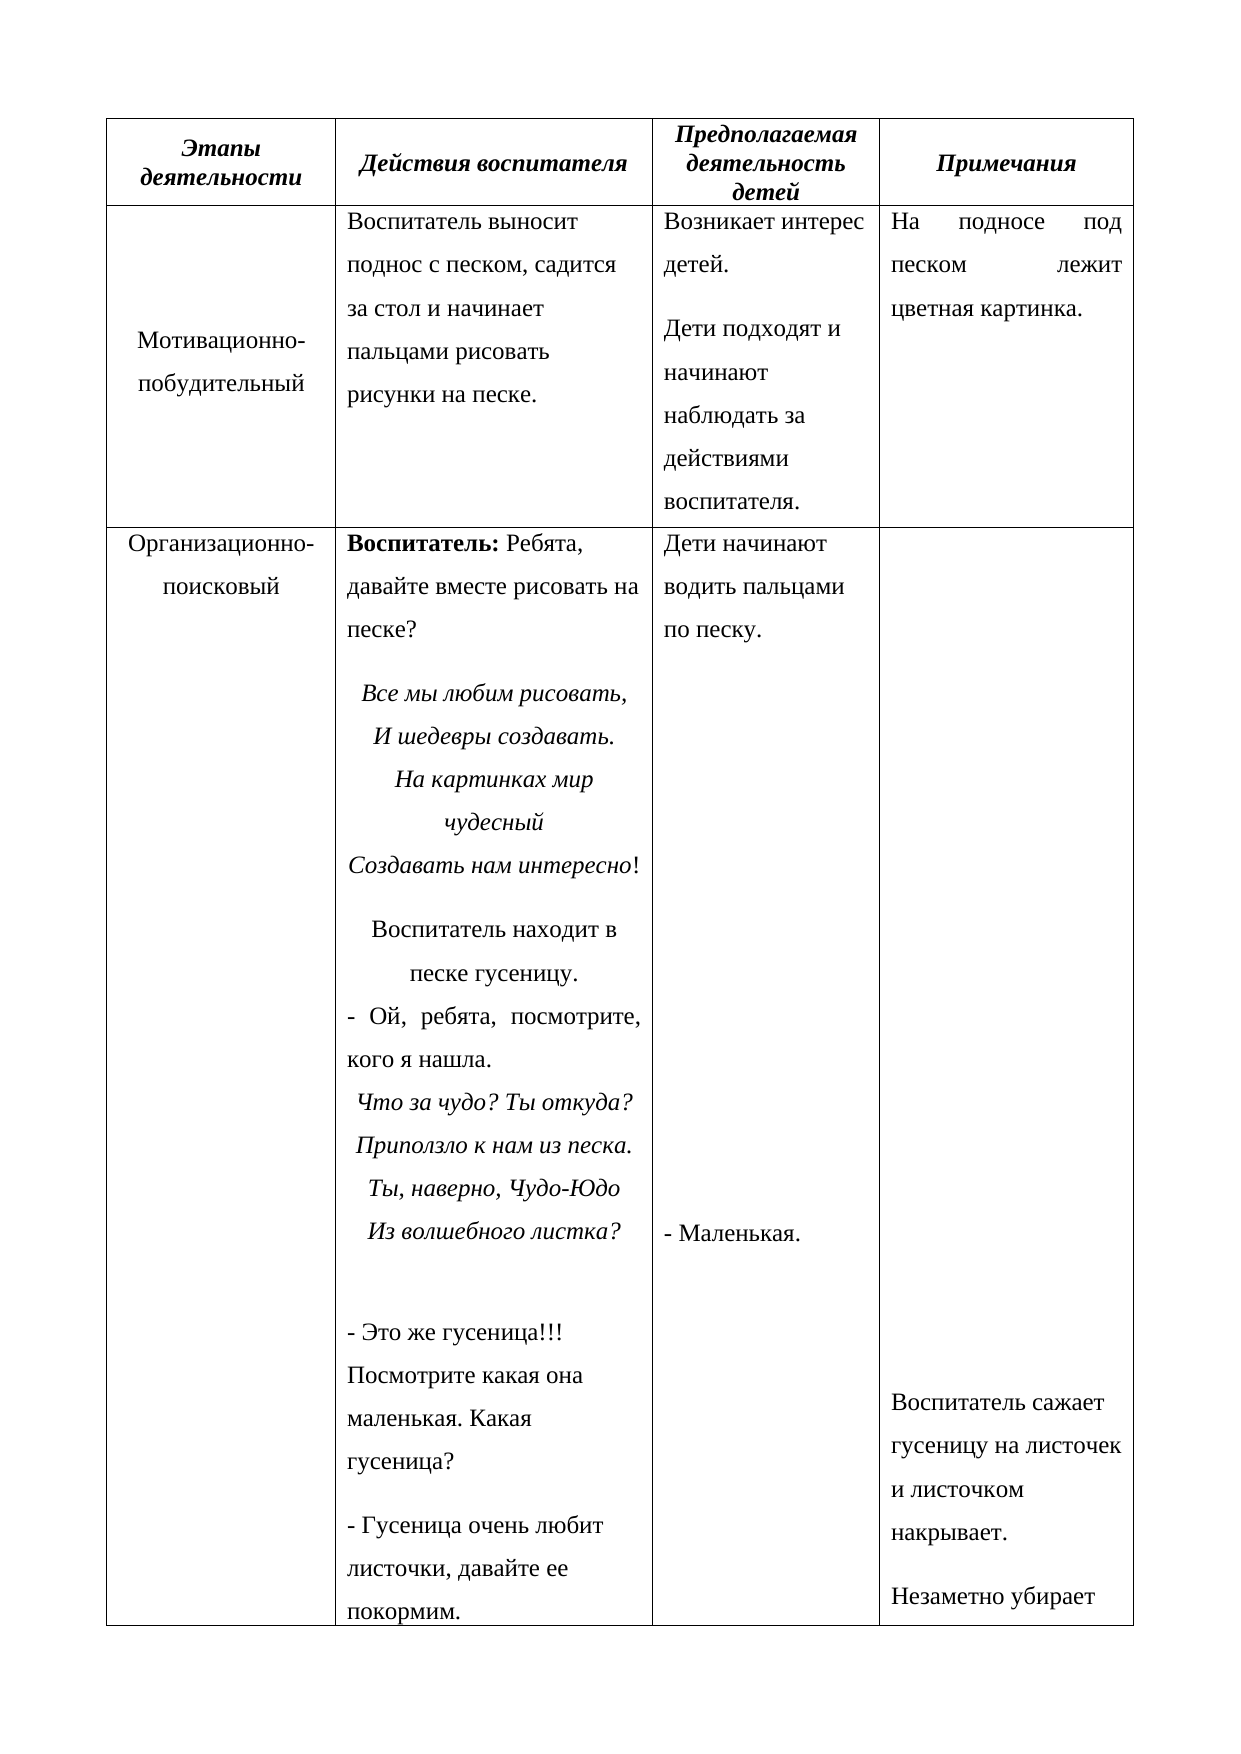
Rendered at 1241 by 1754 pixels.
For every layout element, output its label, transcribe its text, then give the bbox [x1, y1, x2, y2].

table_header Предполагаемая деятельность детей [653, 119, 879, 205]
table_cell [880, 528, 1133, 1625]
table_cell Мотивационно-побудительный [107, 206, 335, 527]
table_cell Воспитатель выносит поднос с песком, садится за стол и начинает пальцами рисовать рисунки на песке. [336, 206, 652, 527]
table_cell Возникает интерес детей. Дети подходят и начинают наблюдать за действиями воспитателя. [653, 206, 879, 527]
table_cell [653, 528, 879, 1625]
table_header Действия воспитателя [336, 119, 652, 205]
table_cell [336, 528, 652, 1625]
table_cell На подносе под песком лежит цветная картинка. [880, 206, 1133, 527]
table_header Примечания [880, 119, 1133, 205]
table_header Этапы деятельности [107, 119, 335, 205]
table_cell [107, 528, 335, 1625]
